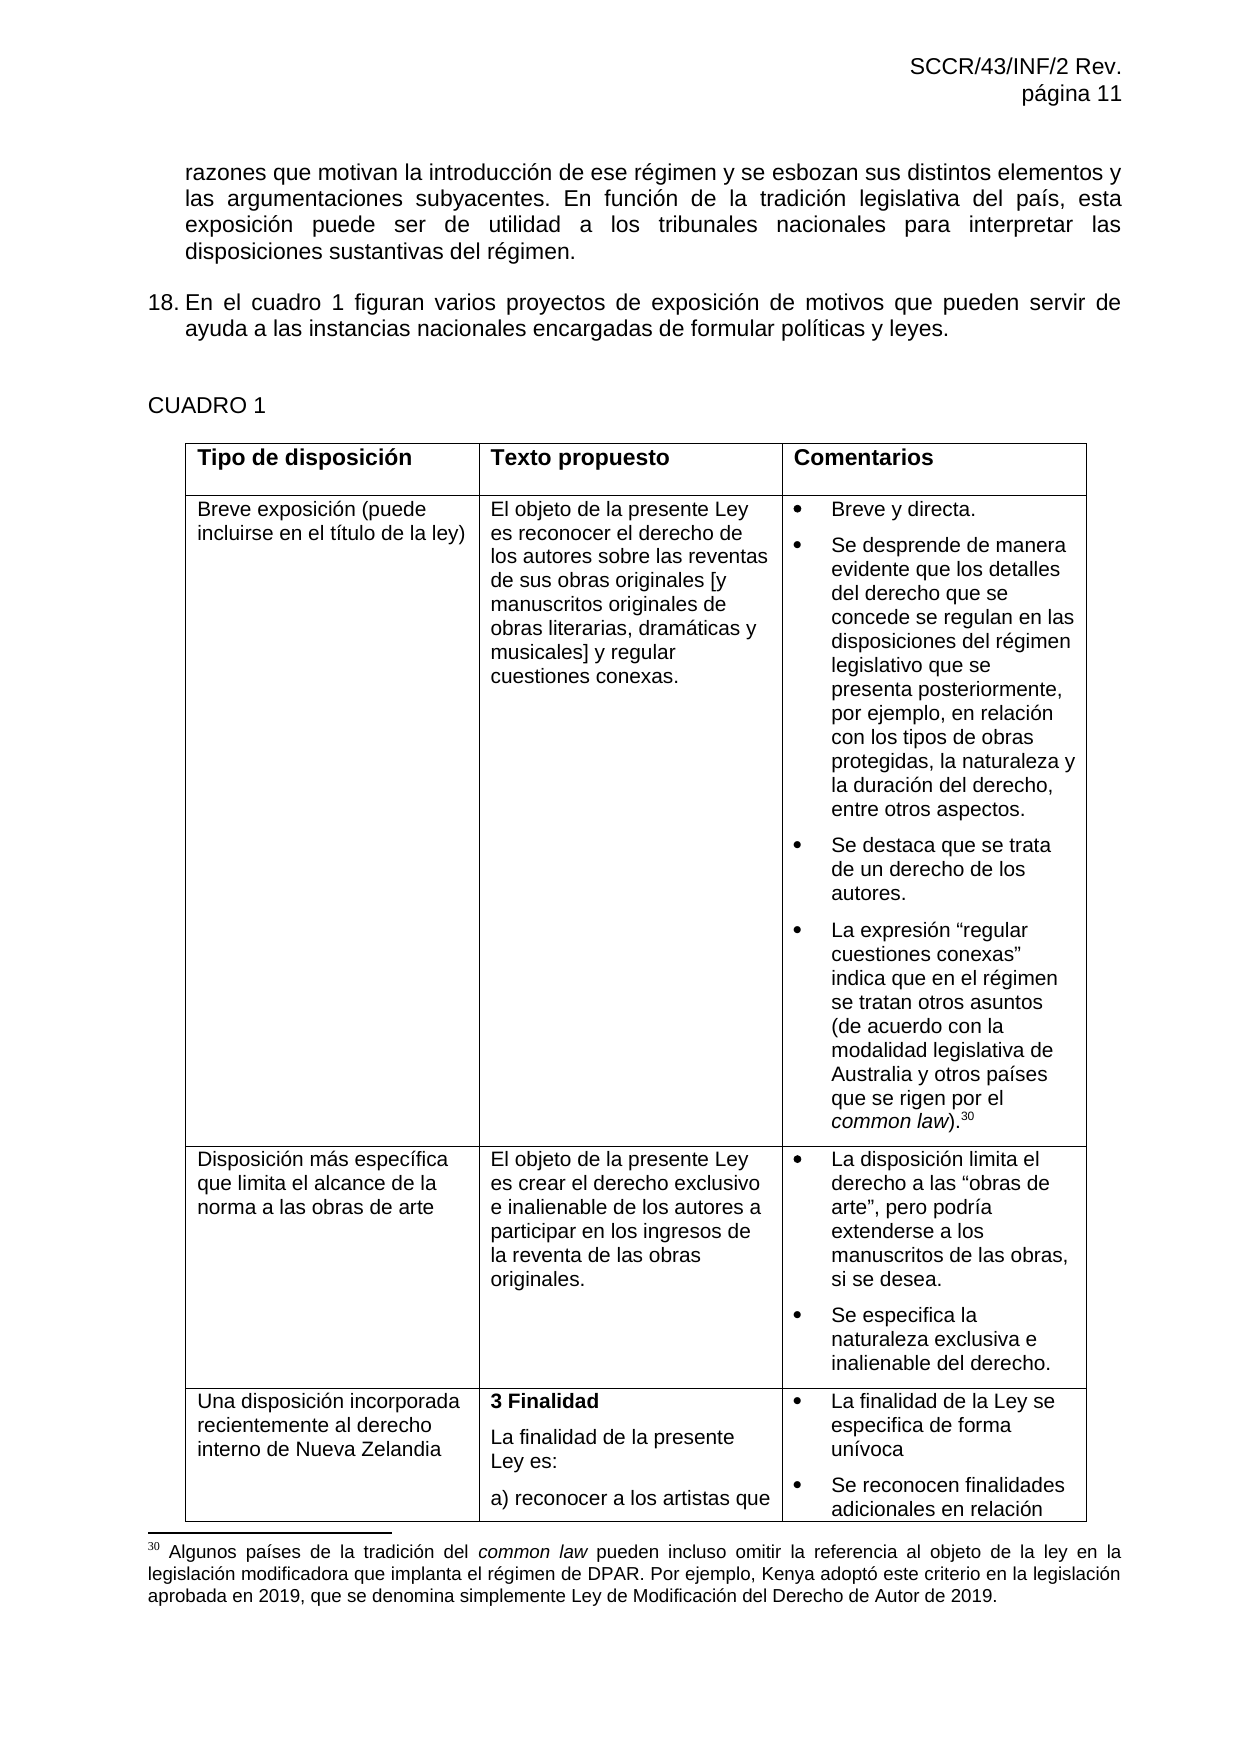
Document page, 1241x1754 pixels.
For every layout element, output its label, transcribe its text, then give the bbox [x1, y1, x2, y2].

table_cell Disposición más específica que limita el alcance de la norma a las obras de arte [186, 1147, 479, 1388]
table_cell Breve exposición (puede incluirse en el título de la ley) [186, 496, 479, 1146]
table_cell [480, 1389, 782, 1521]
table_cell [783, 1389, 1086, 1521]
table_header Tipo de disposición [186, 444, 479, 495]
subtitle Cuadro 1 [148, 392, 1122, 418]
table_cell La disposición limita el derecho a las “obras de arte”, pero podría extenderse a los manuscritos de las obras, si se desea. Se especifica la naturaleza exclusiva e inalienable del derecho. [783, 1147, 1086, 1388]
table_cell El objeto de la presente Ley es reconocer el derecho de los autores sobre las reventas de sus obras originales [y manuscritos originales de obras literarias, dramáticas y musicales] y regular cuestiones conexas. [480, 496, 782, 1146]
table_cell El objeto de la presente Ley es crear el derecho exclusivo e inalienable de los autores a participar en los ingresos de la reventa de las obras originales. [480, 1147, 782, 1388]
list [148, 158, 1122, 264]
table_header Texto propuesto [480, 444, 782, 495]
table_cell Breve y directa. Se desprende de manera evidente que los detalles del derecho que se concede se regulan en las disposiciones del régimen legislativo que se presenta posteriormente, por ejemplo, en relación con los tipos de obras protegidas, la naturaleza y la duración del derecho, entre otros aspectos. Se destaca que se trata de un derecho de los autores. La expresión “regular cuestiones conexas” indica que en el régimen se tratan otros asuntos (de acuerdo con la modalidad legislativa de Australia y otros países que se rigen por el common law). [783, 496, 1086, 1146]
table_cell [186, 1389, 479, 1521]
list En el cuadro 1 figuran varios proyectos de exposición de motivos que pueden servir de ayuda a las instancias nacionales encargadas de formular políticas y leyes. [148, 289, 1122, 342]
table_header Comentarios [783, 444, 1086, 495]
